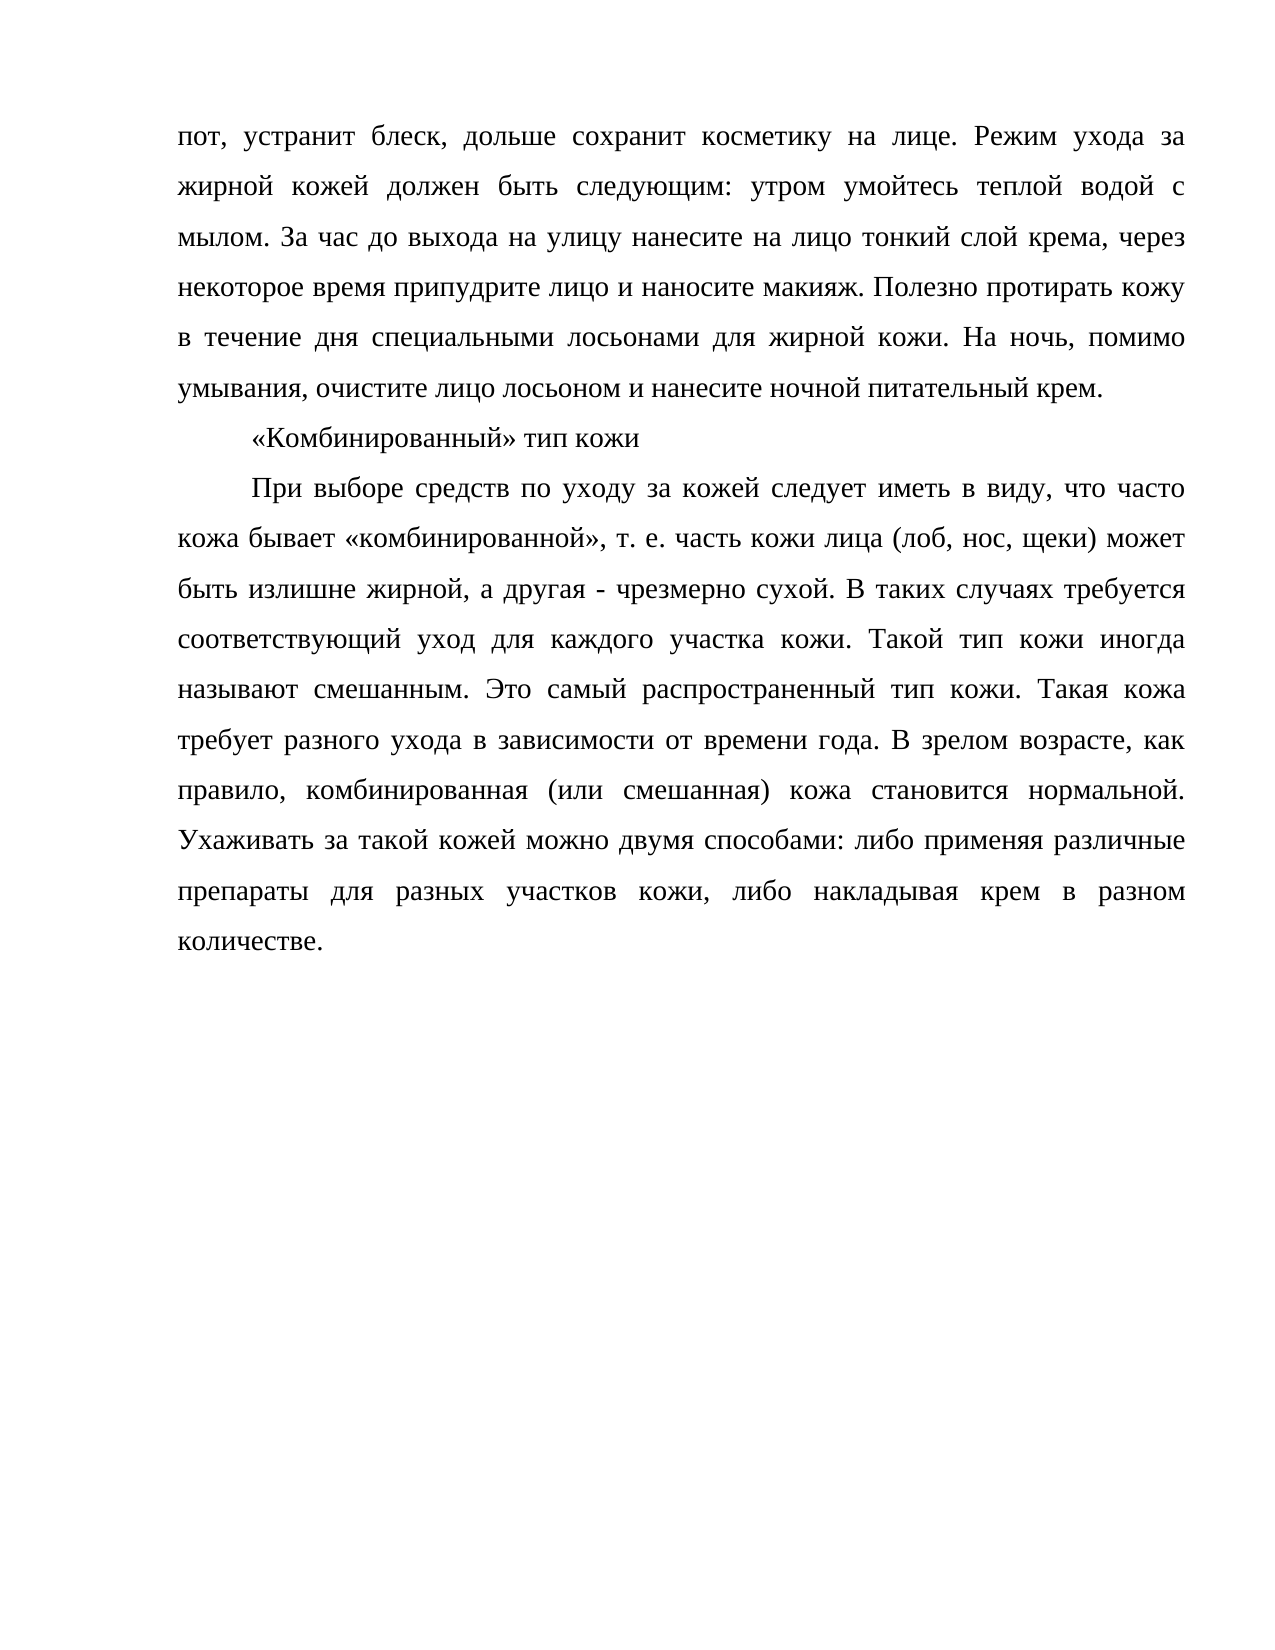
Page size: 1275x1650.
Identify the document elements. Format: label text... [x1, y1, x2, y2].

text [177, 118, 1186, 403]
text «Комбинированный» тип кожи [177, 420, 1186, 453]
text При выборе средств по уходу за кожей следует иметь в виду, что часто кожа бывает «комбинированной», т. е. часть кожи лица (лоб, нос, щеки) может быть излишне жирной, а другая - чрезмерно сухой. В таких случаях требуется соответствующий уход для каждого участка кожи. Такой тип кожи иногда называют смешанным. Это самый распространенный тип кожи. Такая кожа требует разного ухода в зависимости от времени года. В зрелом возрасте, как правило, комбинированная (или смешанная) кожа становится нормальной. Ухаживать за такой кожей можно двумя способами: либо применяя различные препараты для разных участков кожи, либо накладывая крем в разном количестве. [177, 470, 1186, 957]
